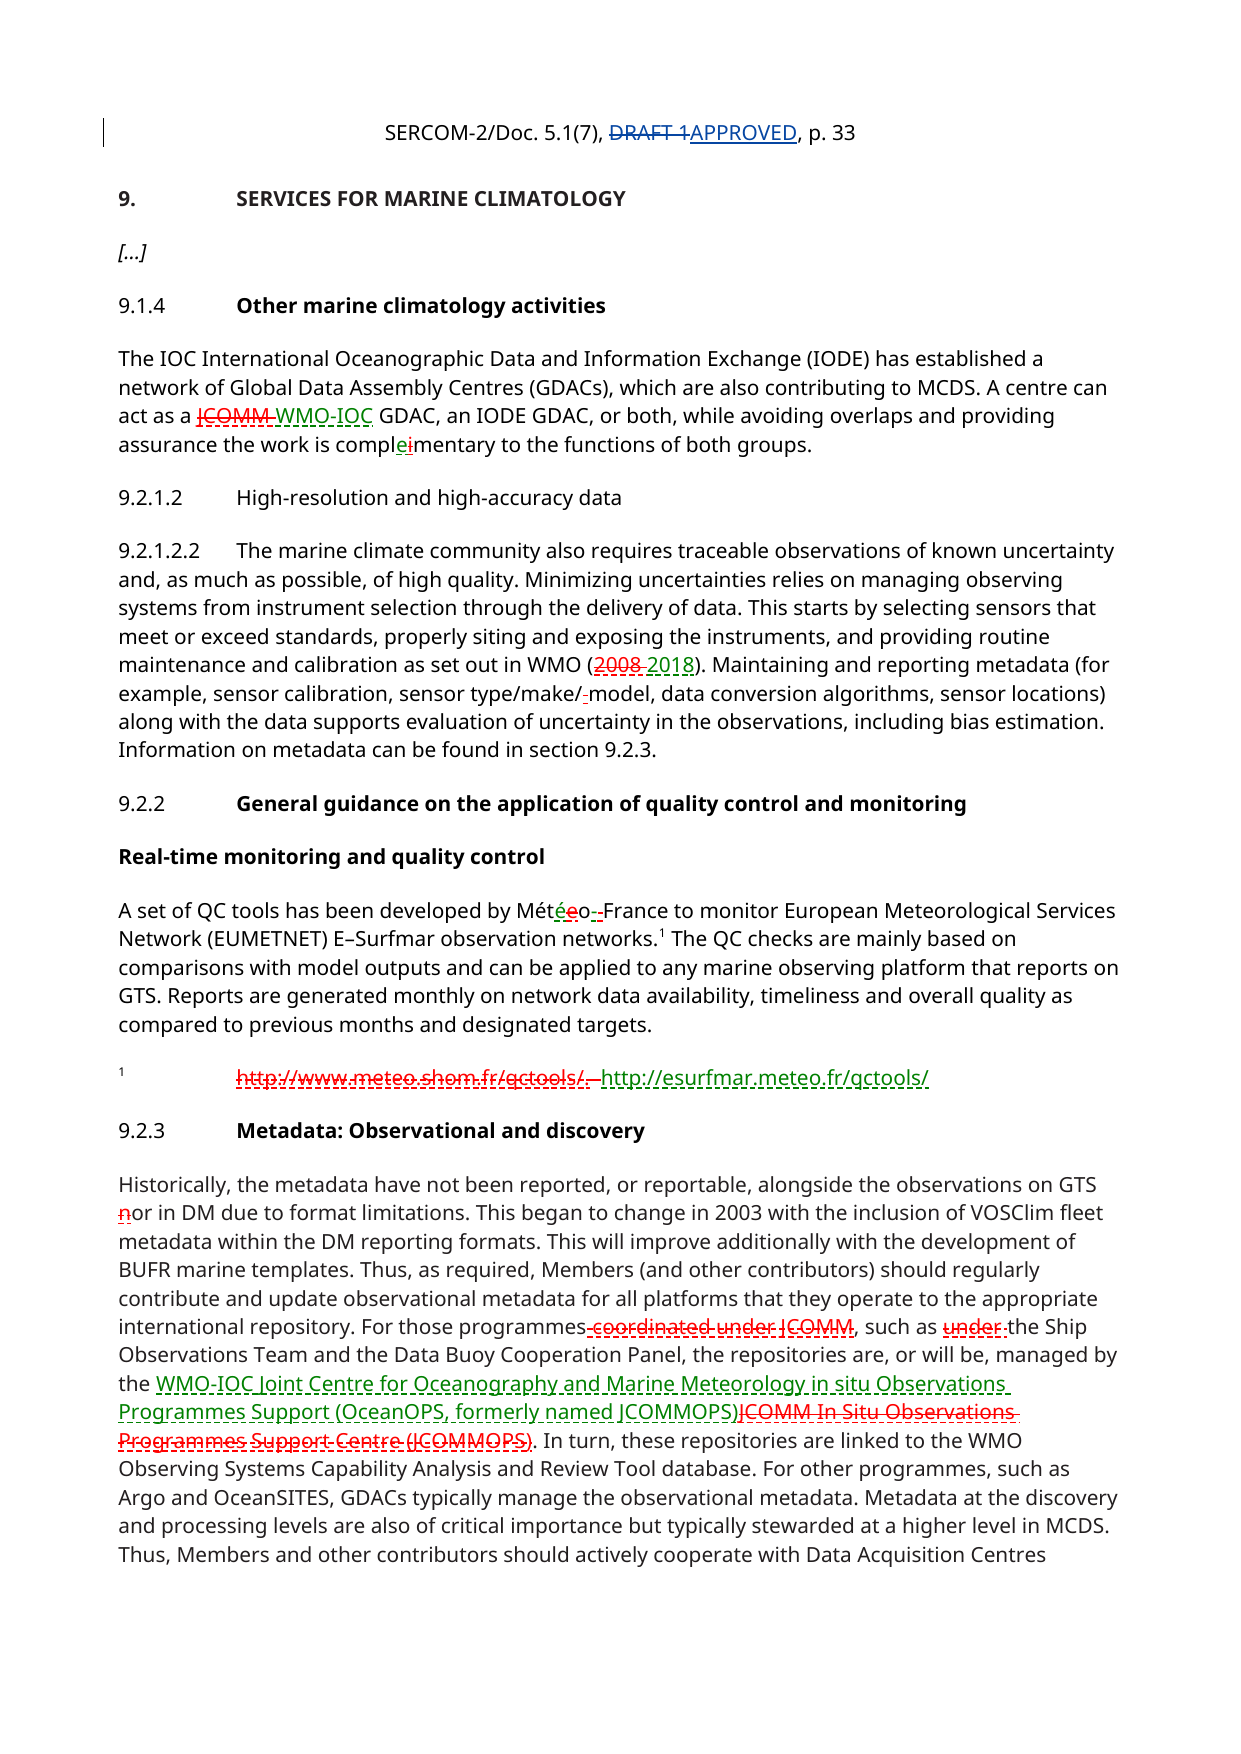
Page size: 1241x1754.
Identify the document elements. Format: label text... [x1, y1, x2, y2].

text 1 http://www.meteo.shom.fr/qctools/. http://esurfmar.meteo.fr/qctools/ [118, 1063, 1122, 1092]
text Real-time monitoring and quality control [118, 842, 1122, 871]
text 9.2.2 General guidance on the application of quality control and monitoring [118, 789, 1122, 817]
text 9.2.3 Metadata: Observational and discovery [118, 1117, 1122, 1145]
text 9.2.1.2 High-resolution and high-accuracy data [118, 483, 1122, 512]
subtitle 9. SERVICES FOR MARINE CLIMATOLOGY [118, 184, 1122, 212]
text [118, 1170, 1122, 1568]
text 9.1.4 Other marine climatology activities [118, 291, 1122, 319]
text […] [118, 237, 1122, 266]
text 9.2.1.2.2 The marine climate community also requires traceable observations of known uncertainty and, as much as possible, of high quality. Minimizing uncertainties relies on managing observing systems from instrument selection through the delivery of data. This starts by selecting sensors that meet or exceed standards, properly siting and exposing the instruments, and providing routine maintenance and calibration as set out in WMO (2008 2018). Maintaining and reporting metadata (for example, sensor calibration, sensor type/make/ model, data conversion algorithms, sensor locations) along with the data supports evaluation of uncertainty in the observations, including bias estimation. Information on metadata can be found in section 9.2.3. [118, 537, 1122, 764]
text A set of QC tools has been developed by Météeo- France to monitor European Meteorological Services Network (EUMETNET) E–Surfmar observation networks.1 The QC checks are mainly based on comparisons with model outputs and can be applied to any marine observing platform that reports on GTS. Reports are generated monthly on network data availability, timeliness and overall quality as compared to previous months and designated targets. [118, 896, 1122, 1038]
text The IOC International Oceanographic Data and Information Exchange (IODE) has established a network of Global Data Assembly Centres (GDACs), which are also contributing to MCDS. A centre can act as a JCOMM WMO-IOC GDAC, an IODE GDAC, or both, while avoiding overlaps and providing assurance the work is compleimentary to the functions of both groups. [118, 344, 1122, 458]
